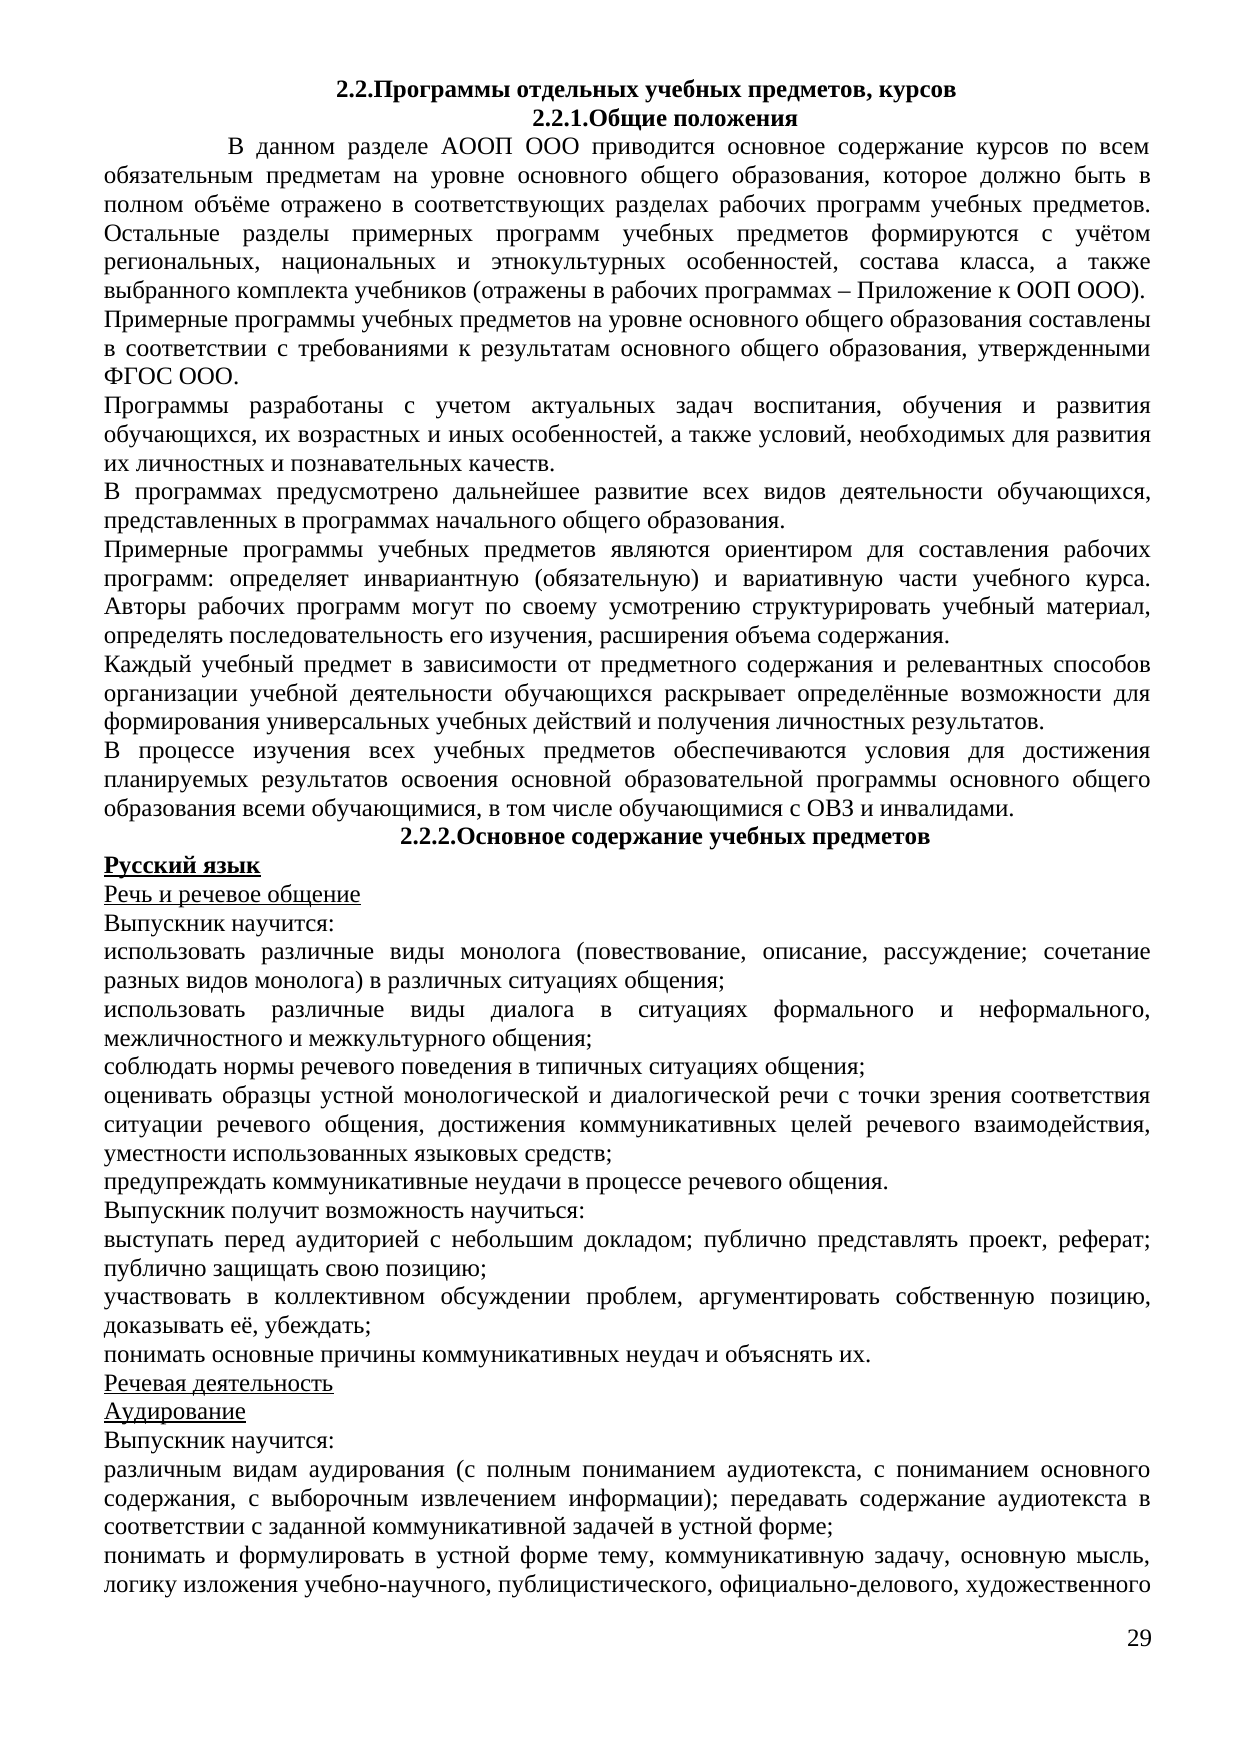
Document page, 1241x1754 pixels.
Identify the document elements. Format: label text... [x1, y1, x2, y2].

text предупреждать коммуникативные неудачи в процессе речевого общения. [103, 1166, 1152, 1195]
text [103, 1540, 1152, 1598]
text Примерные программы учебных предметов являются ориентиром для составления рабочих программ: определяет инвариантную (обязательную) и вариативную части учебного курса. Авторы рабочих программ могут по своему усмотрению структурировать учебный материал, определять последовательность его изучения, расширения объема содержания. [103, 534, 1152, 649]
text участвовать в коллективном обсуждении проблем, аргументировать собственную позицию, доказывать её, убеждать; [103, 1281, 1152, 1339]
text выступать перед аудиторией с небольшим докладом; публично представлять проект, реферат; публично защищать свою позицию; [103, 1224, 1152, 1281]
text оценивать образцы устной монологической и диалогической речи с точки зрения соответствия ситуации речевого общения, достижения коммуникативных целей речевого взаимодействия, уместности использованных языковых средств; [103, 1080, 1152, 1166]
text Выпускник получит возможность научиться: [103, 1195, 1152, 1224]
text В процессе изучения всех учебных предметов обеспечиваются условия для достижения планируемых результатов освоения основной образовательной программы основного общего образования всеми обучающимися, в том числе обучающимися с ОВЗ и инвалидами. [103, 735, 1152, 821]
text Выпускник научится: [103, 908, 1152, 936]
text Примерные программы учебных предметов на уровне основного общего образования составлены в соответствии с требованиями к результатам основного общего образования, утвержденными ФГОС ООО. [103, 304, 1152, 390]
text понимать основные причины коммуникативных неудач и объяснять их. [103, 1339, 1152, 1368]
text Каждый учебный предмет в зависимости от предметного содержания и релевантных способов организации учебной деятельности обучающихся раскрывает определённые возможности для формирования универсальных учебных действий и получения личностных результатов. [103, 649, 1152, 735]
text Выпускник научится: [103, 1425, 1152, 1454]
text Программы разработаны с учетом актуальных задач воспитания, обучения и развития обучающихся, их возрастных и иных особенностей, а также условий, необходимых для развития их личностных и познавательных качеств. [103, 390, 1152, 476]
subtitle 2.2.2.Основное содержание учебных предметов [178, 821, 1152, 850]
text В данном разделе АООП ООО приводится основное содержание курсов по всем обязательным предметам на уровне основного общего образования, которое должно быть в полном объёме отражено в соответствующих разделах рабочих программ учебных предметов. Остальные разделы примерных программ учебных предметов формируются с учётом региональных, национальных и этнокультурных особенностей, состава класса, а также выбранного комплекта учебников (отражены в рабочих программах – Приложение к ООП ООО). [103, 131, 1152, 304]
text Аудирование [103, 1396, 1152, 1425]
text различным видам аудирования (с полным пониманием аудиотекста, с пониманием основного содержания, с выборочным извлечением информации); передавать содержание аудиотекста в соответствии с заданной коммуникативной задачей в устной форме; [103, 1454, 1152, 1540]
subtitle 2.2.Программы отдельных учебных предметов, курсов [141, 74, 1152, 103]
text использовать различные виды диалога в ситуациях формального и неформального, межличностного и межкультурного общения; [103, 994, 1152, 1051]
text Речь и речевое общение [103, 879, 1152, 908]
text Речевая деятельность [103, 1368, 1152, 1396]
text использовать различные виды монолога (повествование, описание, рассуждение; сочетание разных видов монолога) в различных ситуациях общения; [103, 936, 1152, 994]
text соблюдать нормы речевого поведения в типичных ситуациях общения; [103, 1051, 1152, 1080]
text Русский язык [103, 850, 1152, 879]
subtitle 2.2.1.Общие положения [178, 103, 1152, 131]
text В программах предусмотрено дальнейшее развитие всех видов деятельности обучающихся, представленных в программах начального общего образования. [103, 476, 1152, 534]
